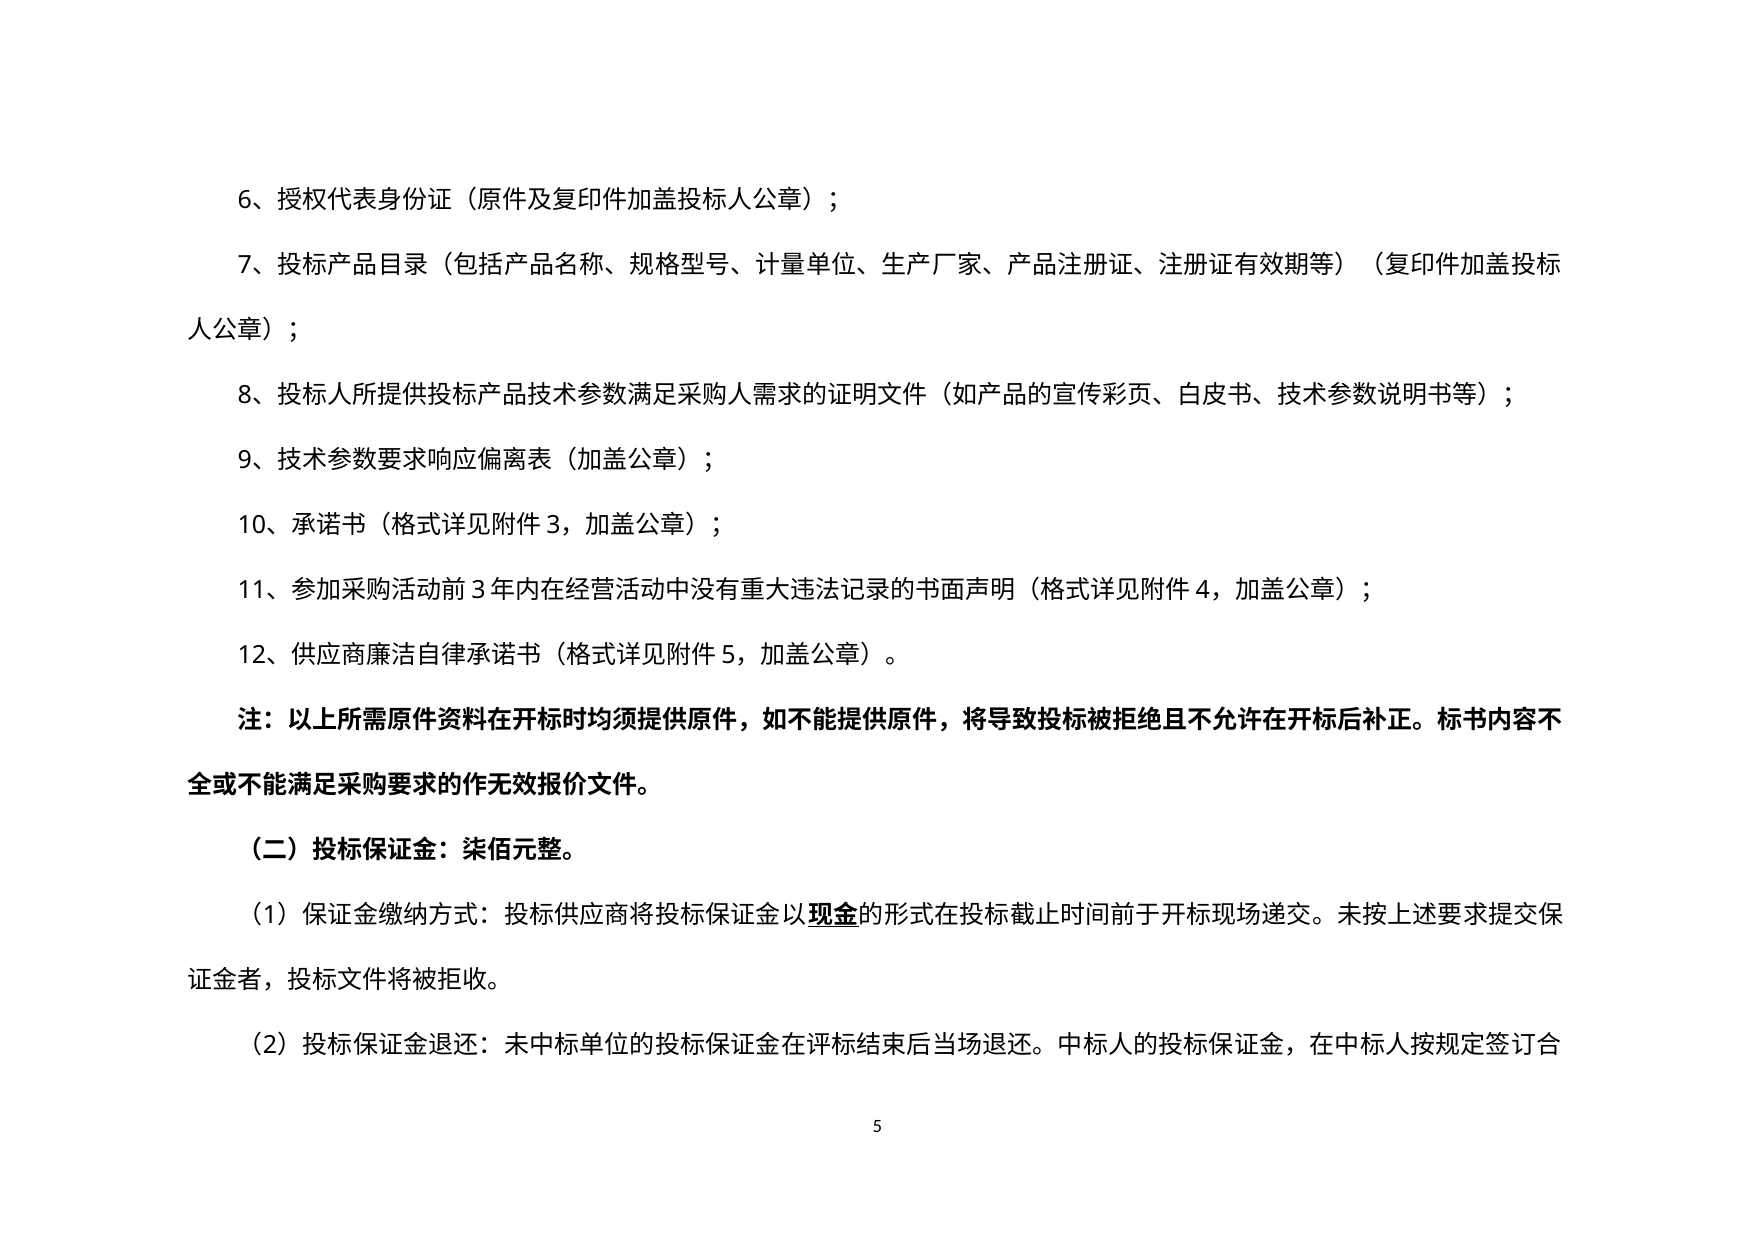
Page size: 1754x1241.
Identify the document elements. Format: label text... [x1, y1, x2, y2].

text 注：以上所需原件资料在开标时均须提供原件，如不能提供原件，将导致投标被拒绝且不允许在开标后补正。标书内容不全或不能满足采购要求的作无效报价文件。 [187, 685, 1566, 815]
text 8、投标人所提供投标产品技术参数满足采购人需求的证明文件（如产品的宣传彩页、白皮书、技术参数说明书等）； [187, 360, 1566, 425]
text 7、投标产品目录（包括产品名称、规格型号、计量单位、生产厂家、产品注册证、注册证有效期等）（复印件加盖投标人公章）； [187, 230, 1566, 360]
text （二）投标保证金：柒佰元整。 [187, 815, 1566, 880]
text 10、承诺书（格式详见附件3，加盖公章）； [187, 490, 1566, 555]
text （1）保证金缴纳方式：投标供应商将投标保证金以现金的形式在投标截止时间前于开标现场递交。未按上述要求提交保证金者，投标文件将被拒收。 [187, 880, 1566, 1010]
text 11、参加采购活动前3年内在经营活动中没有重大违法记录的书面声明（格式详见附件4，加盖公章）； [187, 555, 1566, 620]
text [187, 1010, 1566, 1075]
text 6、授权代表身份证（原件及复印件加盖投标人公章）； [187, 165, 1566, 230]
text 9、技术参数要求响应偏离表（加盖公章）； [187, 425, 1566, 490]
text 12、供应商廉洁自律承诺书（格式详见附件5，加盖公章）。 [187, 620, 1566, 685]
